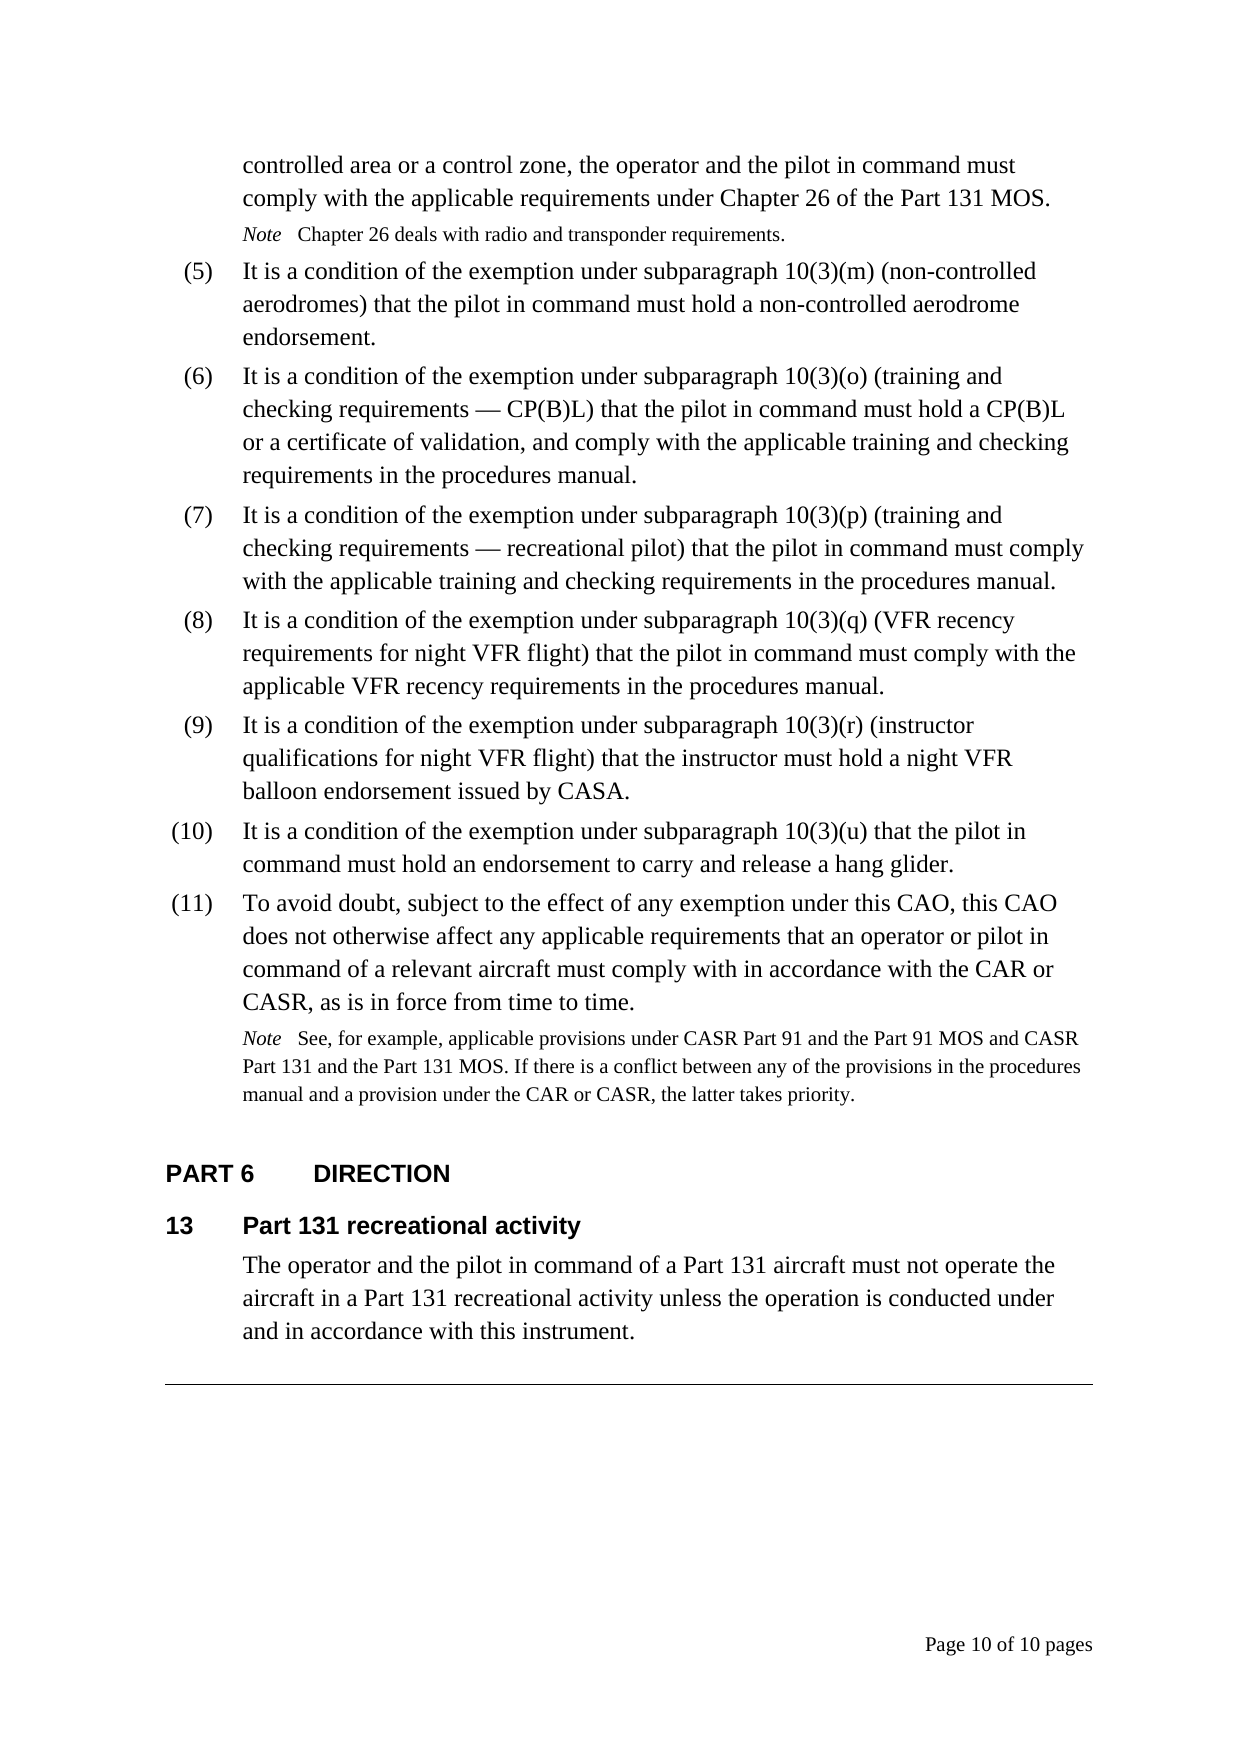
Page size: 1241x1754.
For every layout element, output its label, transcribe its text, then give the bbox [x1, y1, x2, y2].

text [136, 150, 1093, 212]
text (9) It is a condition of the exemption under subparagraph 10(3)(r) (instructor qualifications for night VFR flight) that the instructor must hold a night VFR balloon endorsement issued by CASA. [136, 710, 1093, 805]
subtitle 13 Part 131 recreational activity [165, 1211, 1093, 1240]
text (7) It is a condition of the exemption under subparagraph 10(3)(p) (training and checking requirements — recreational pilot) that the pilot in command must comply with the applicable training and checking requirements in the procedures manual. [136, 500, 1093, 594]
text (8) It is a condition of the exemption under subparagraph 10(3)(q) (VFR recency requirements for night VFR flight) that the pilot in command must comply with the applicable VFR recency requirements in the procedures manual. [136, 605, 1093, 700]
text Note See, for example, applicable provisions under CASR Part 91 and the Part 91 MOS and CASR Part 131 and the Part 131 MOS. If there is a conflict between any of the provisions in the procedures manual and a provision under the CAR or CASR, the latter takes priority. [242, 1026, 1093, 1106]
text (6) It is a condition of the exemption under subparagraph 10(3)(o) (training and checking requirements — CP(B)L) that the pilot in command must hold a CP(B)L or a certificate of validation, and comply with the applicable training and checking requirements in the procedures manual. [136, 361, 1093, 489]
text Note Chapter 26 deals with radio and transponder requirements. [242, 222, 1093, 246]
text (5) It is a condition of the exemption under subparagraph 10(3)(m) (non-controlled aerodromes) that the pilot in command must hold a non-controlled aerodrome endorsement. [136, 256, 1093, 351]
text The operator and the pilot in command of a Part 131 aircraft must not operate the aircraft in a Part 131 recreational activity unless the operation is conducted under and in accordance with this instrument. [136, 1250, 1093, 1345]
subtitle PART 6 DIRECTION [165, 1159, 1093, 1188]
text (10) It is a condition of the exemption under subparagraph 10(3)(u) that the pilot in command must hold an endorsement to carry and release a hang glider. [136, 816, 1093, 877]
text (11) To avoid doubt, subject to the effect of any exemption under this CAO, this CAO does not otherwise affect any applicable requirements that an operator or pilot in command of a relevant aircraft must comply with in accordance with the CAR or CASR, as is in force from time to time. [136, 888, 1093, 1016]
